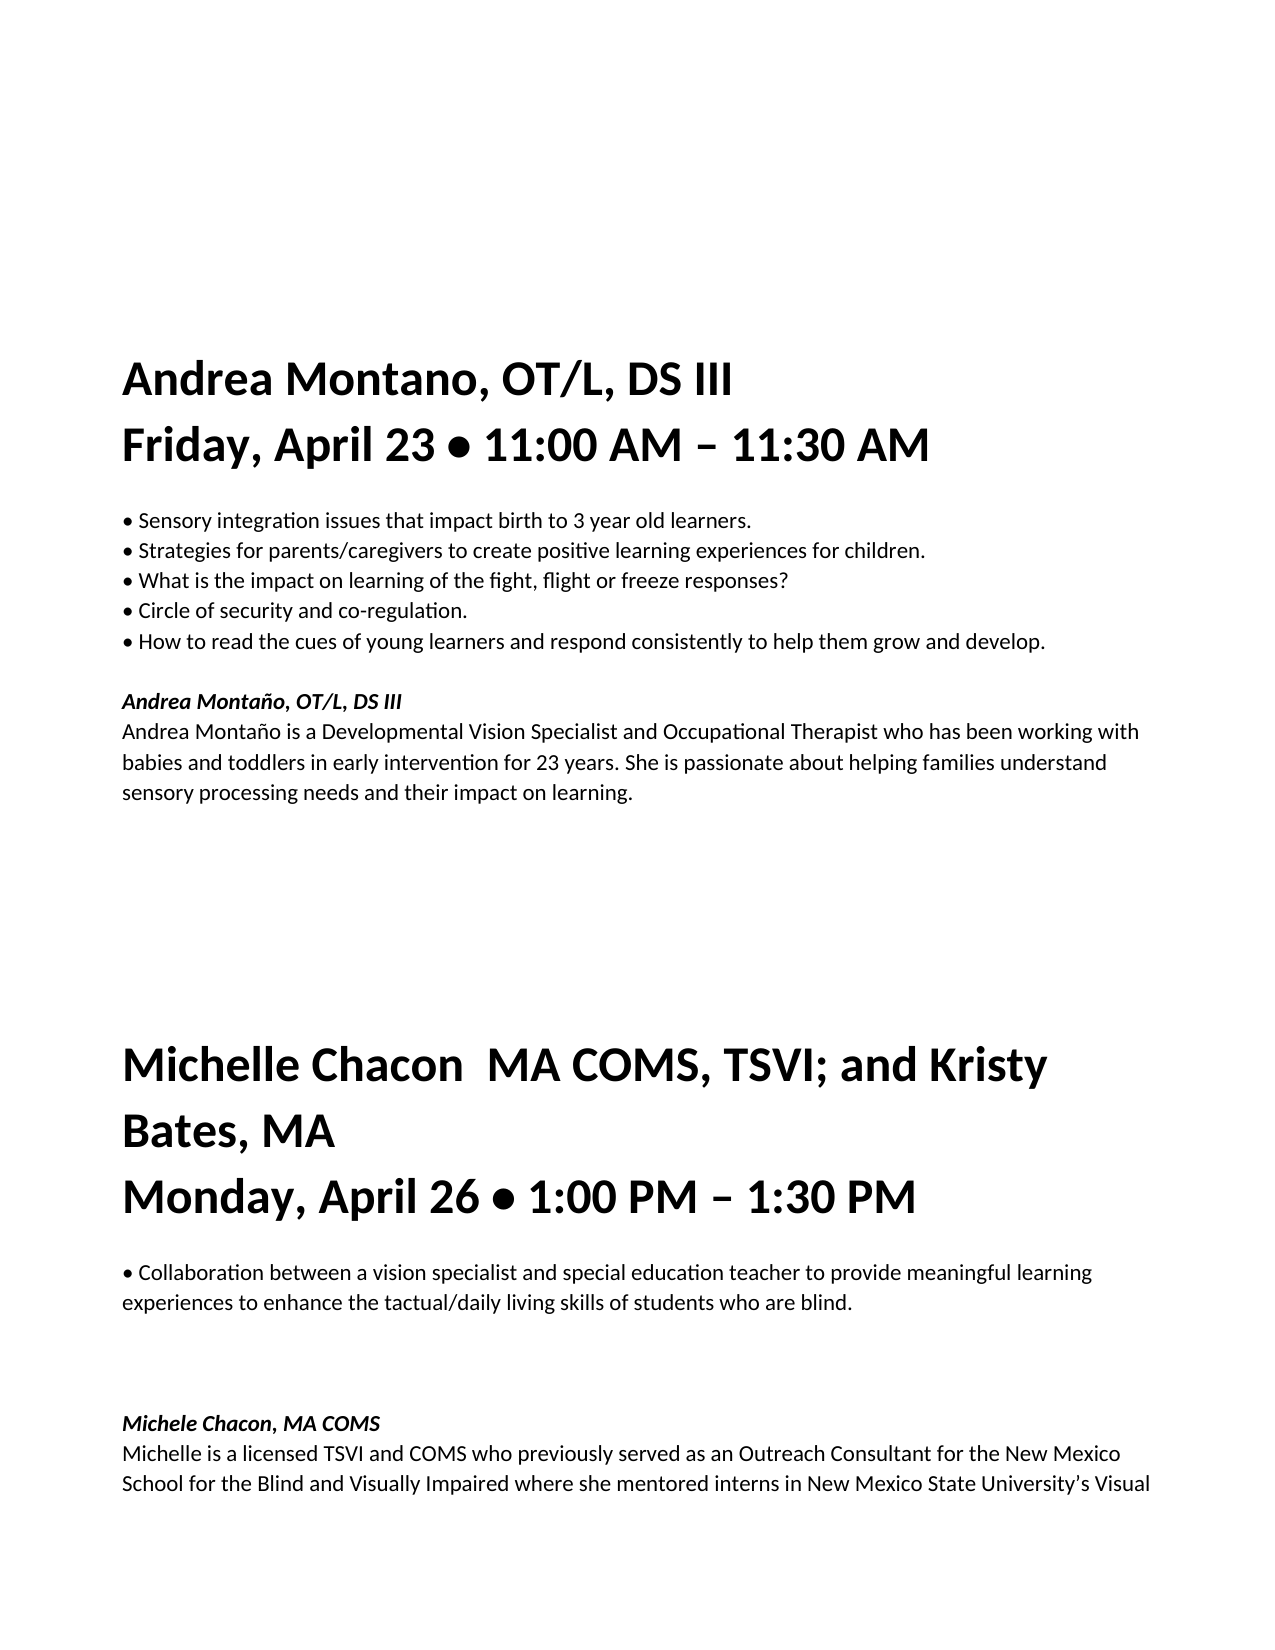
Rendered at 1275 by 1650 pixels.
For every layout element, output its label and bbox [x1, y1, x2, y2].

text [122, 122, 1162, 1498]
